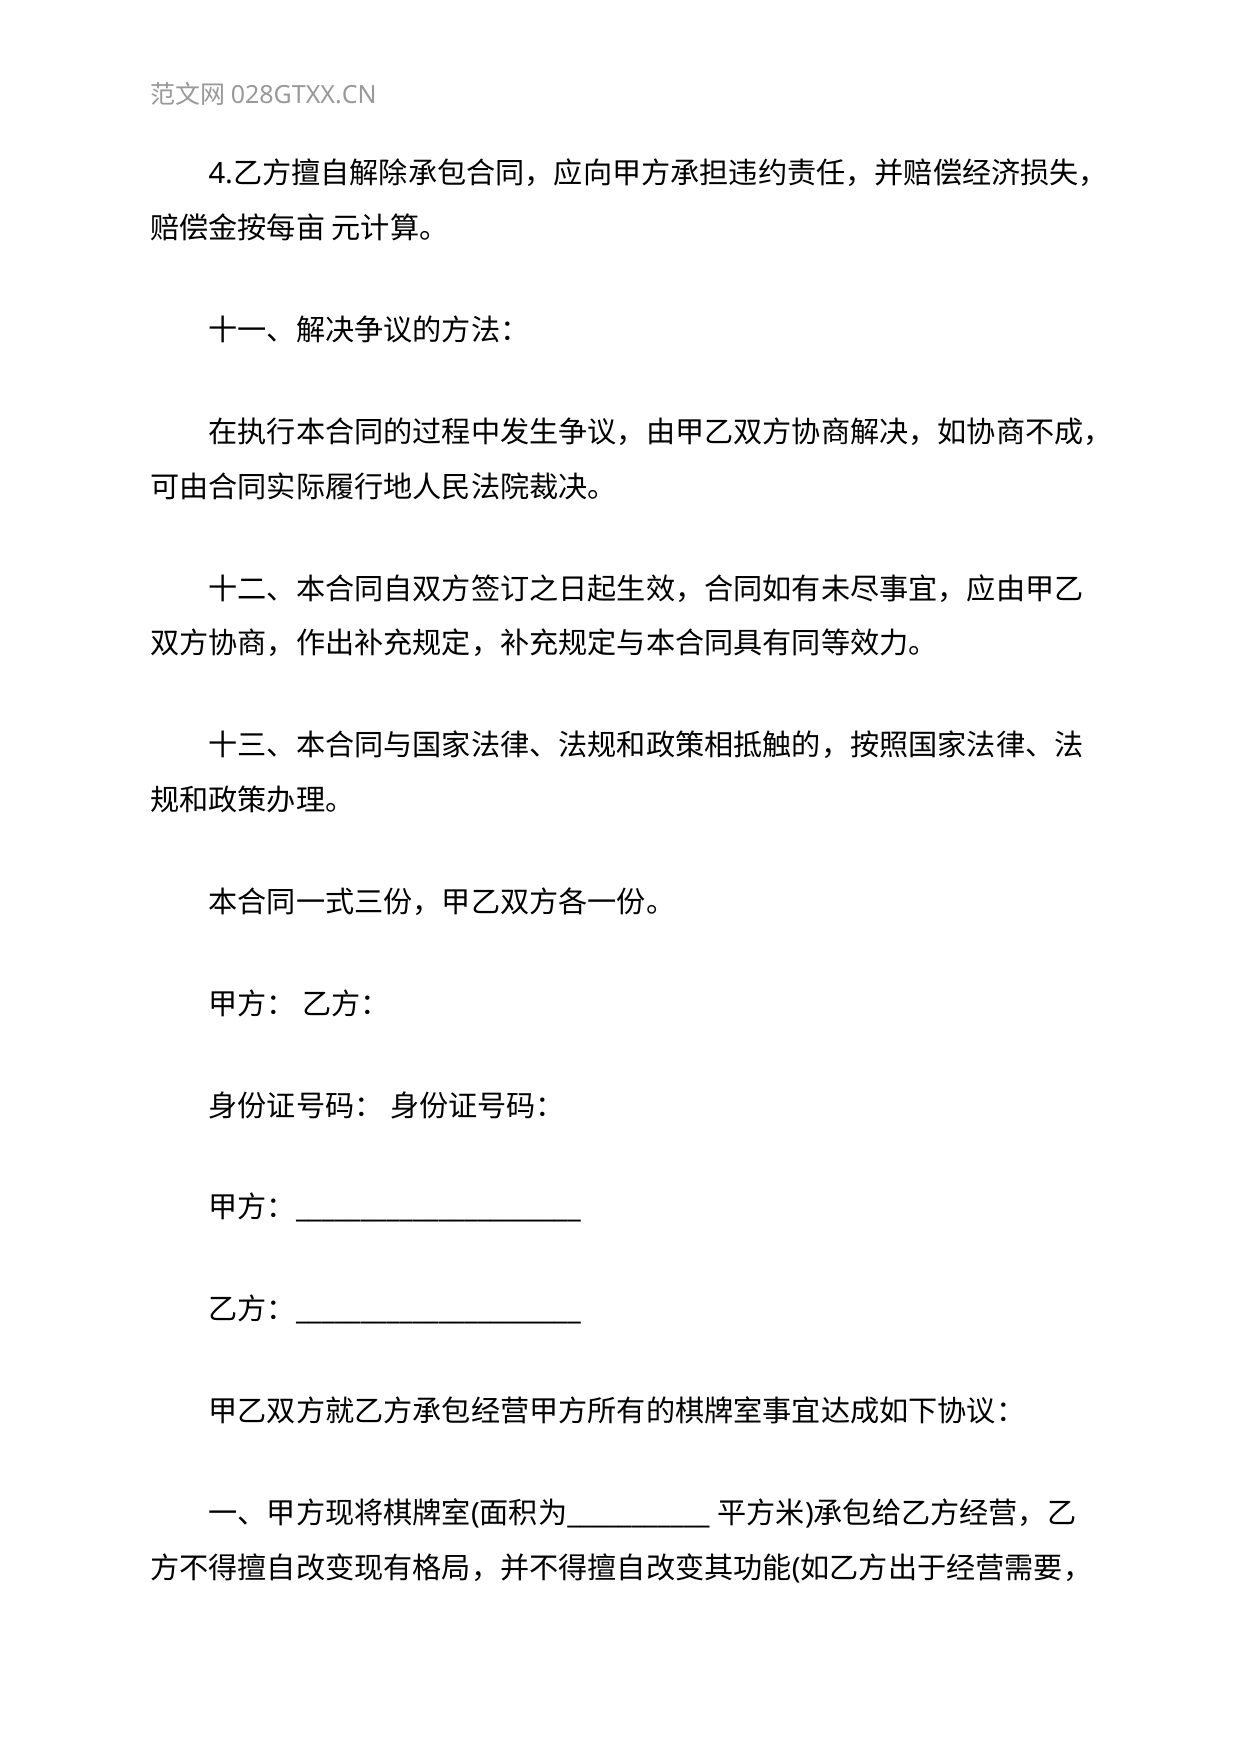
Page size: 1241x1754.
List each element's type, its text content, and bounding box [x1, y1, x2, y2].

text 十一、解决争议的方法： [150, 307, 1090, 349]
text 4.乙方擅自解除承包合同，应向甲方承担违约责任，并赔偿经济损失，赔偿金按每亩 元计算。 [150, 150, 1090, 247]
text 十二、本合同自双方签订之日起生效，合同如有未尽事宜，应由甲乙双方协商，作出补充规定，补充规定与本合同具有同等效力。 [150, 565, 1090, 662]
text 十三、本合同与国家法律、法规和政策相抵触的，按照国家法律、法规和政策办理。 [150, 722, 1090, 819]
text 本合同一式三份，甲乙双方各一份。 [150, 878, 1090, 921]
text 甲方：______________________ [150, 1184, 1090, 1226]
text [150, 1489, 1090, 1587]
text 甲方： 乙方： [150, 980, 1090, 1023]
text 身份证号码： 身份证号码： [150, 1082, 1090, 1124]
text 在执行本合同的过程中发生争议，由甲乙双方协商解决，如协商不成，可由合同实际履行地人民法院裁决。 [150, 408, 1090, 506]
text 乙方：______________________ [150, 1286, 1090, 1328]
text 甲乙双方就乙方承包经营甲方所有的棋牌室事宜达成如下协议： [150, 1388, 1090, 1430]
